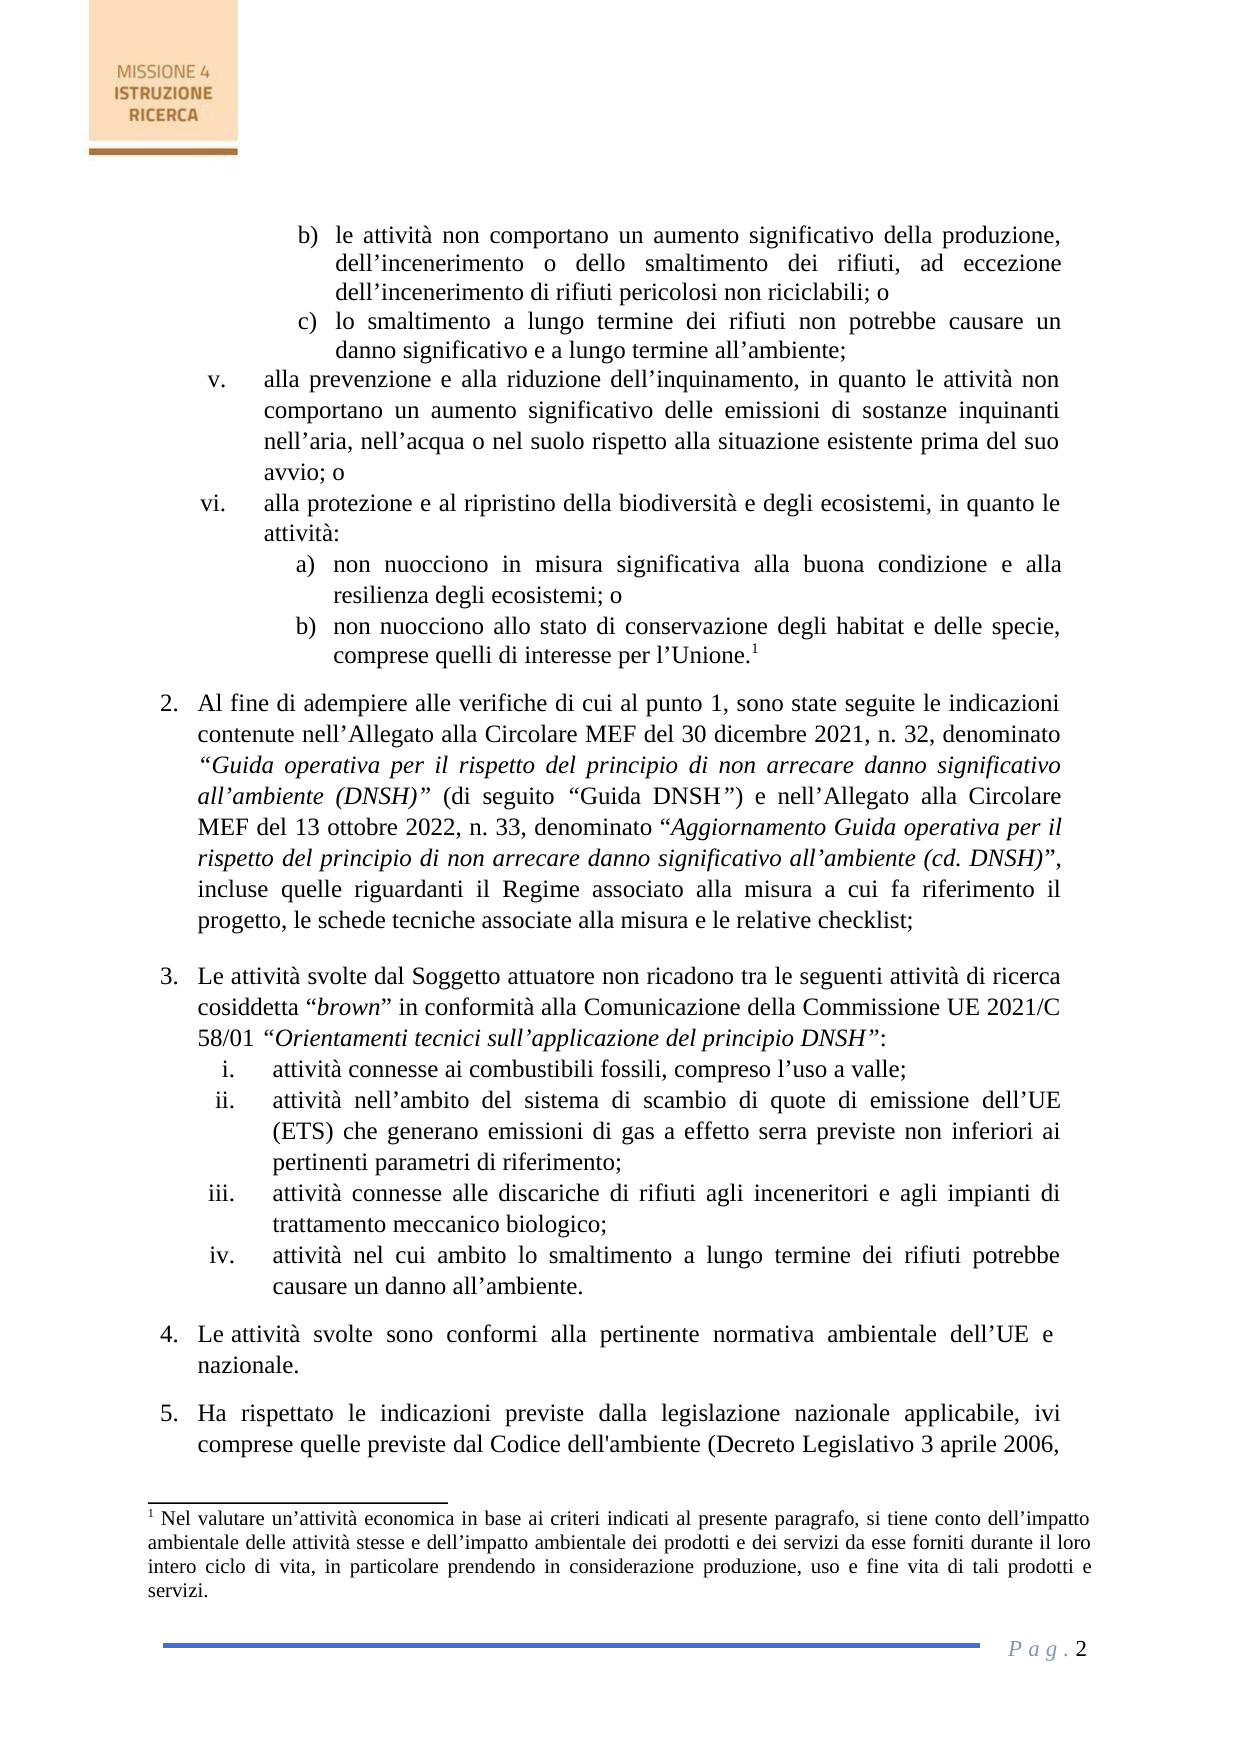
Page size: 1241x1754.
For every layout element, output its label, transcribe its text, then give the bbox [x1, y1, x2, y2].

list Le attività svolte dal Soggetto attuatore non ricadono tra le seguenti attività di ricerca cosiddetta “brown” in conformità alla Comunicazione della Commissione UE 2021/C 58/01 “Orientamenti tecnici sull’applicazione del principio DNSH”: [160, 961, 1061, 1052]
picture [80, 0, 241, 161]
list Le attività svolte sono conformi alla pertinente normativa ambientale dell’UE e [160, 1319, 1203, 1348]
text 1 Nel valutare un’attività economica in base ai criteri indicati al presente paragrafo, si tiene conto dell’impatto ambientale delle attività stesse e dell’impatto ambientale dei prodotti e dei servizi da esse forniti durante il loro intero ciclo di vita, in particolare prendendo in considerazione produzione, uso e fine vita di tali prodotti e servizi. [148, 1506, 1092, 1602]
list non nuocciono allo stato di conservazione degli habitat e delle specie, comprese quelli di interesse per l’Unione.1 [296, 611, 1061, 669]
text nazionale. [197, 1350, 1203, 1379]
list attività connesse alle discariche di rifiuti agli inceneritori e agli impianti di trattamento meccanico biologico; [208, 1178, 1062, 1238]
list Ha rispettato le indicazioni previste dalla legislazione nazionale applicabile, ivi comprese quelle previste dal Codice dell'ambiente (Decreto Legislativo 3 aprile 2006, [160, 1398, 1061, 1458]
list attività connesse ai combustibili fossili, compreso l’uso a valle; [222, 1054, 1203, 1083]
list non nuocciono in misura significativa alla buona condizione e alla resilienza degli ecosistemi; o [296, 549, 1062, 609]
list le attività non comportano un aumento significativo della produzione, dell’incenerimento o dello smaltimento dei rifiuti, ad eccezione dell’incenerimento di rifiuti pericolosi non riciclabili; o [298, 220, 1062, 306]
list alla protezione e al ripristino della biodiversità e degli ecosistemi, in quanto le attività: [200, 488, 1061, 547]
list attività nel cui ambito lo smaltimento a lungo termine dei rifiuti potrebbe causare un danno all’ambiente. [209, 1240, 1061, 1300]
list attività nell’ambito del sistema di scambio di quote di emissione dell’UE (ETS) che generano emissioni di gas a effetto serra previste non inferiori ai pertinenti parametri di riferimento; [215, 1085, 1062, 1176]
list lo smaltimento a lungo termine dei rifiuti non potrebbe causare un danno significativo e a lungo termine all’ambiente; [298, 306, 1062, 364]
list alla prevenzione e alla riduzione dell’inquinamento, in quanto le attività non comportano un aumento significativo delle emissioni di sostanze inquinanti nell’aria, nell’acqua o nel suolo rispetto alla situazione esistente prima del suo avvio; o [207, 364, 1061, 486]
list Al fine di adempiere alle verifiche di cui al punto 1, sono state seguite le indicazioni contenute nell’Allegato alla Circolare MEF del 30 dicembre 2021, n. 32, denominato “Guida operativa per il rispetto del principio di non arrecare danno significativo all’ambiente (DNSH)” (di seguito “Guida DNSH”) e nell’Allegato alla Circolare MEF del 13 ottobre 2022, n. 33, denominato “Aggiornamento Guida operativa per il rispetto del principio di non arrecare danno significativo all’ambiente (cd. DNSH)”, incluse quelle riguardanti il Regime associato alla misura a cui fa riferimento il progetto, le schede tecniche associate alla misura e le relative checklist; [160, 688, 1062, 934]
